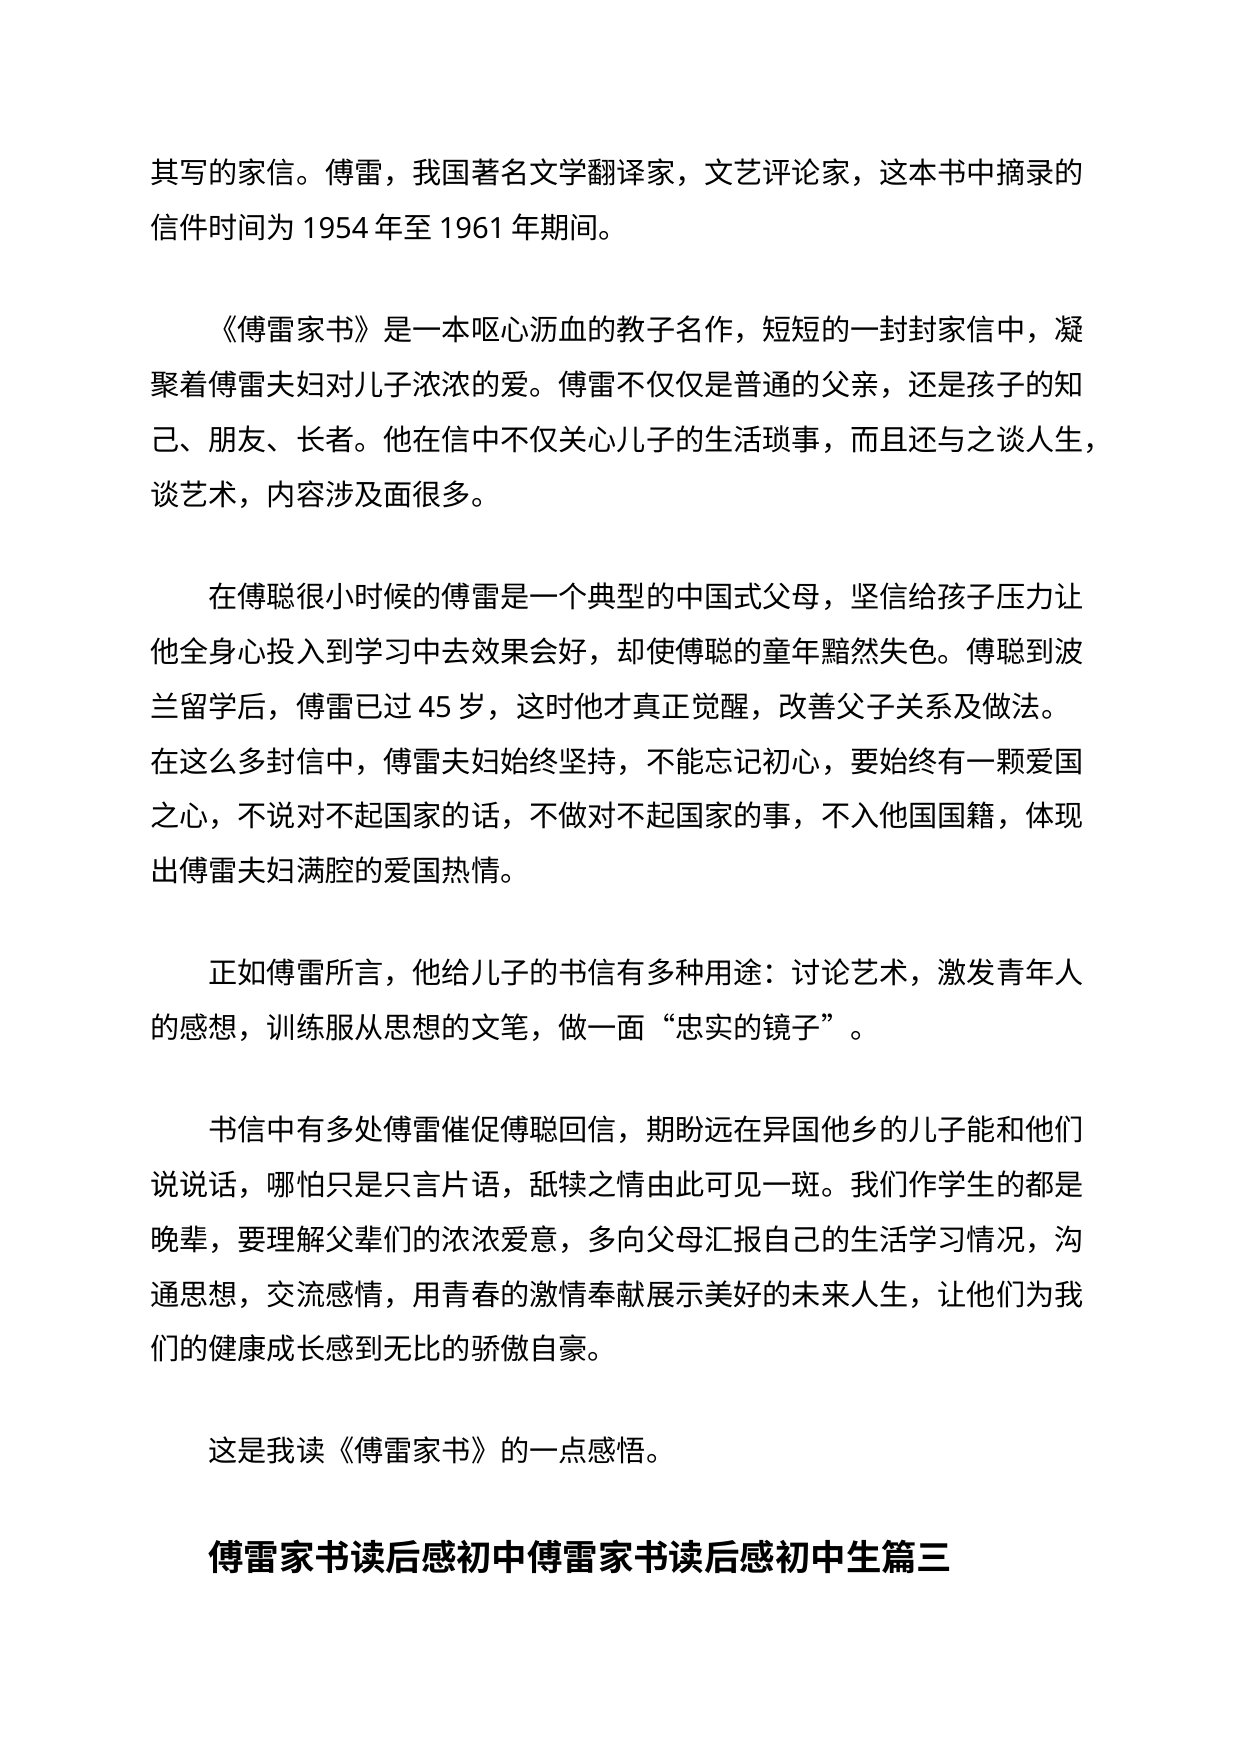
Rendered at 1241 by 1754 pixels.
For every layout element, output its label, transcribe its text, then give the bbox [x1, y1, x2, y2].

text 《傅雷家书》是一本呕心沥血的教子名作，短短的一封封家信中，凝聚着傅雷夫妇对儿子浓浓的爱。傅雷不仅仅是普通的父亲，还是孩子的知己、朋友、长者。他在信中不仅关心儿子的生活琐事，而且还与之谈人生，谈艺术，内容涉及面很多。 [150, 307, 1090, 514]
text 在傅聪很小时候的傅雷是一个典型的中国式父母，坚信给孩子压力让他全身心投入到学习中去效果会好，却使傅聪的童年黯然失色。傅聪到波兰留学后，傅雷已过45岁，这时他才真正觉醒，改善父子关系及做法。在这么多封信中，傅雷夫妇始终坚持，不能忘记初心，要始终有一颗爱国之心，不说对不起国家的话，不做对不起国家的事，不入他国国籍，体现出傅雷夫妇满腔的爱国热情。 [150, 573, 1090, 890]
text 这是我读《傅雷家书》的一点感悟。 [150, 1428, 1090, 1470]
text 傅雷家书读后感初中傅雷家书读后感初中生篇三 [150, 1529, 1090, 1581]
text 正如傅雷所言，他给儿子的书信有多种用途：讨论艺术，激发青年人的感想，训练服从思想的文笔，做一面“忠实的镜子”。 [150, 950, 1090, 1047]
text 书信中有多处傅雷催促傅聪回信，期盼远在异国他乡的儿子能和他们说说话，哪怕只是只言片语，舐犊之情由此可见一斑。我们作学生的都是晚辈，要理解父辈们的浓浓爱意，多向父母汇报自己的生活学习情况，沟通思想，交流感情，用青春的激情奉献展示美好的未来人生，让他们为我们的健康成长感到无比的骄傲自豪。 [150, 1106, 1090, 1368]
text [150, 150, 1090, 247]
